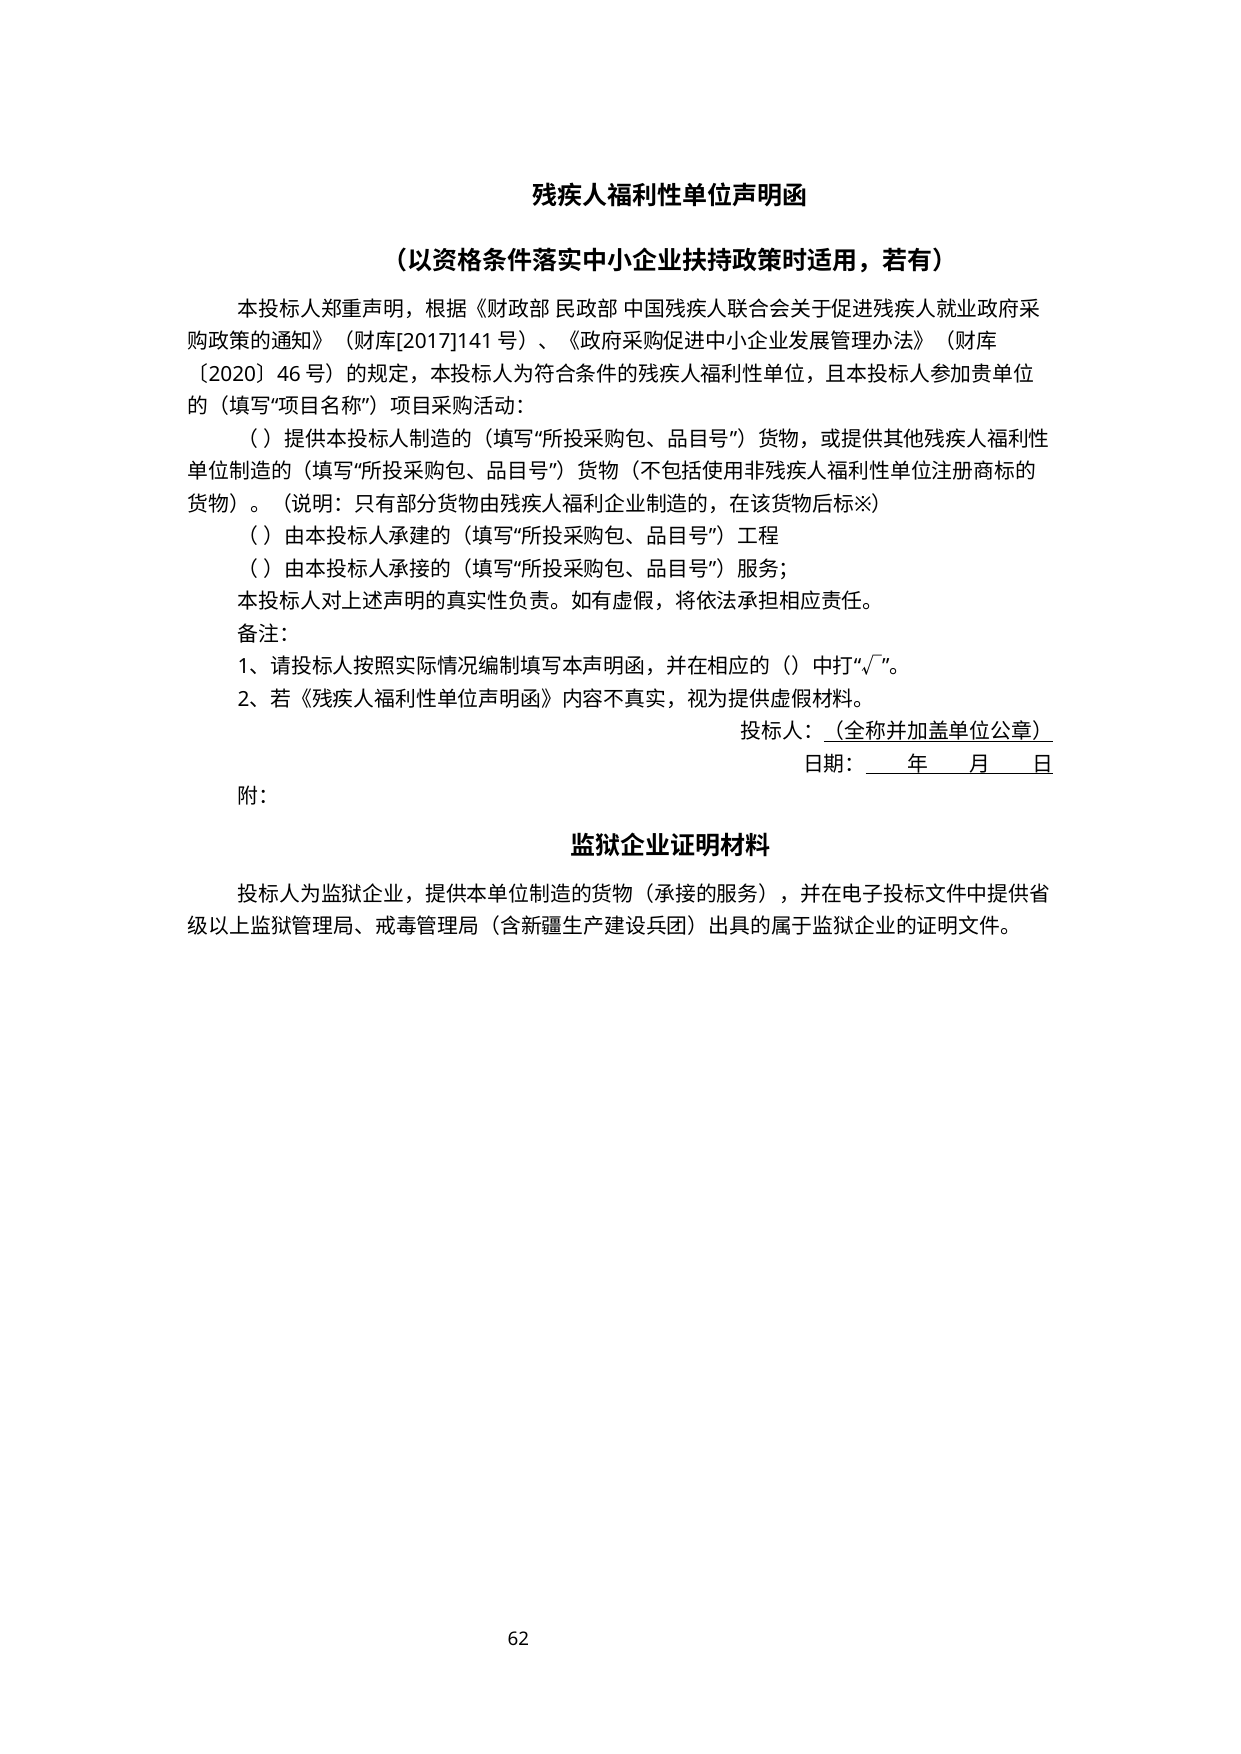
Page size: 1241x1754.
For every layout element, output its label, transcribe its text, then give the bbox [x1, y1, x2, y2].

text 残疾人福利性单位声明函 [187, 162, 1053, 227]
text （ ）由本投标人承接的（填写“所投采购包、品目号”）服务； [187, 552, 1053, 584]
text 备注： [187, 617, 1053, 649]
text 本投标人郑重声明，根据《财政部 民政部 中国残疾人联合会关于促进残疾人就业政府采购政策的通知》（财库[2017]141号）、《政府采购促进中小企业发展管理办法》（财库〔2020〕46号）的规定，本投标人为符合条件的残疾人福利性单位，且本投标人参加贵单位的（填写“项目名称”）项目采购活动： [187, 292, 1053, 422]
text （ ）提供本投标人制造的（填写“所投采购包、品目号”）货物，或提供其他残疾人福利性单位制造的（填写“所投采购包、品目号”）货物（不包括使用非残疾人福利性单位注册商标的货物）。（说明：只有部分货物由残疾人福利企业制造的，在该货物后标※） [187, 422, 1053, 519]
text （ ）由本投标人承建的（填写“所投采购包、品目号”）工程 [187, 519, 1053, 552]
text 投标人：（全称并加盖单位公章） [187, 714, 1053, 747]
text 本投标人对上述声明的真实性负责。如有虚假，将依法承担相应责任。 [187, 584, 1053, 617]
text （以资格条件落实中小企业扶持政策时适用，若有） [187, 227, 1053, 292]
text 1、请投标人按照实际情况编制填写本声明函，并在相应的（）中打“√”。 [187, 649, 1053, 682]
text 附： [187, 779, 1053, 812]
text 2、若《残疾人福利性单位声明函》内容不真实，视为提供虚假材料。 [187, 682, 1053, 714]
text 投标人为监狱企业，提供本单位制造的货物（承接的服务），并在电子投标文件中提供省级以上监狱管理局、戒毒管理局（含新疆生产建设兵团）出具的属于监狱企业的证明文件。 [187, 877, 1053, 942]
text 日期： 年 月 日 [187, 747, 1053, 779]
text 监狱企业证明材料 [187, 812, 1053, 877]
